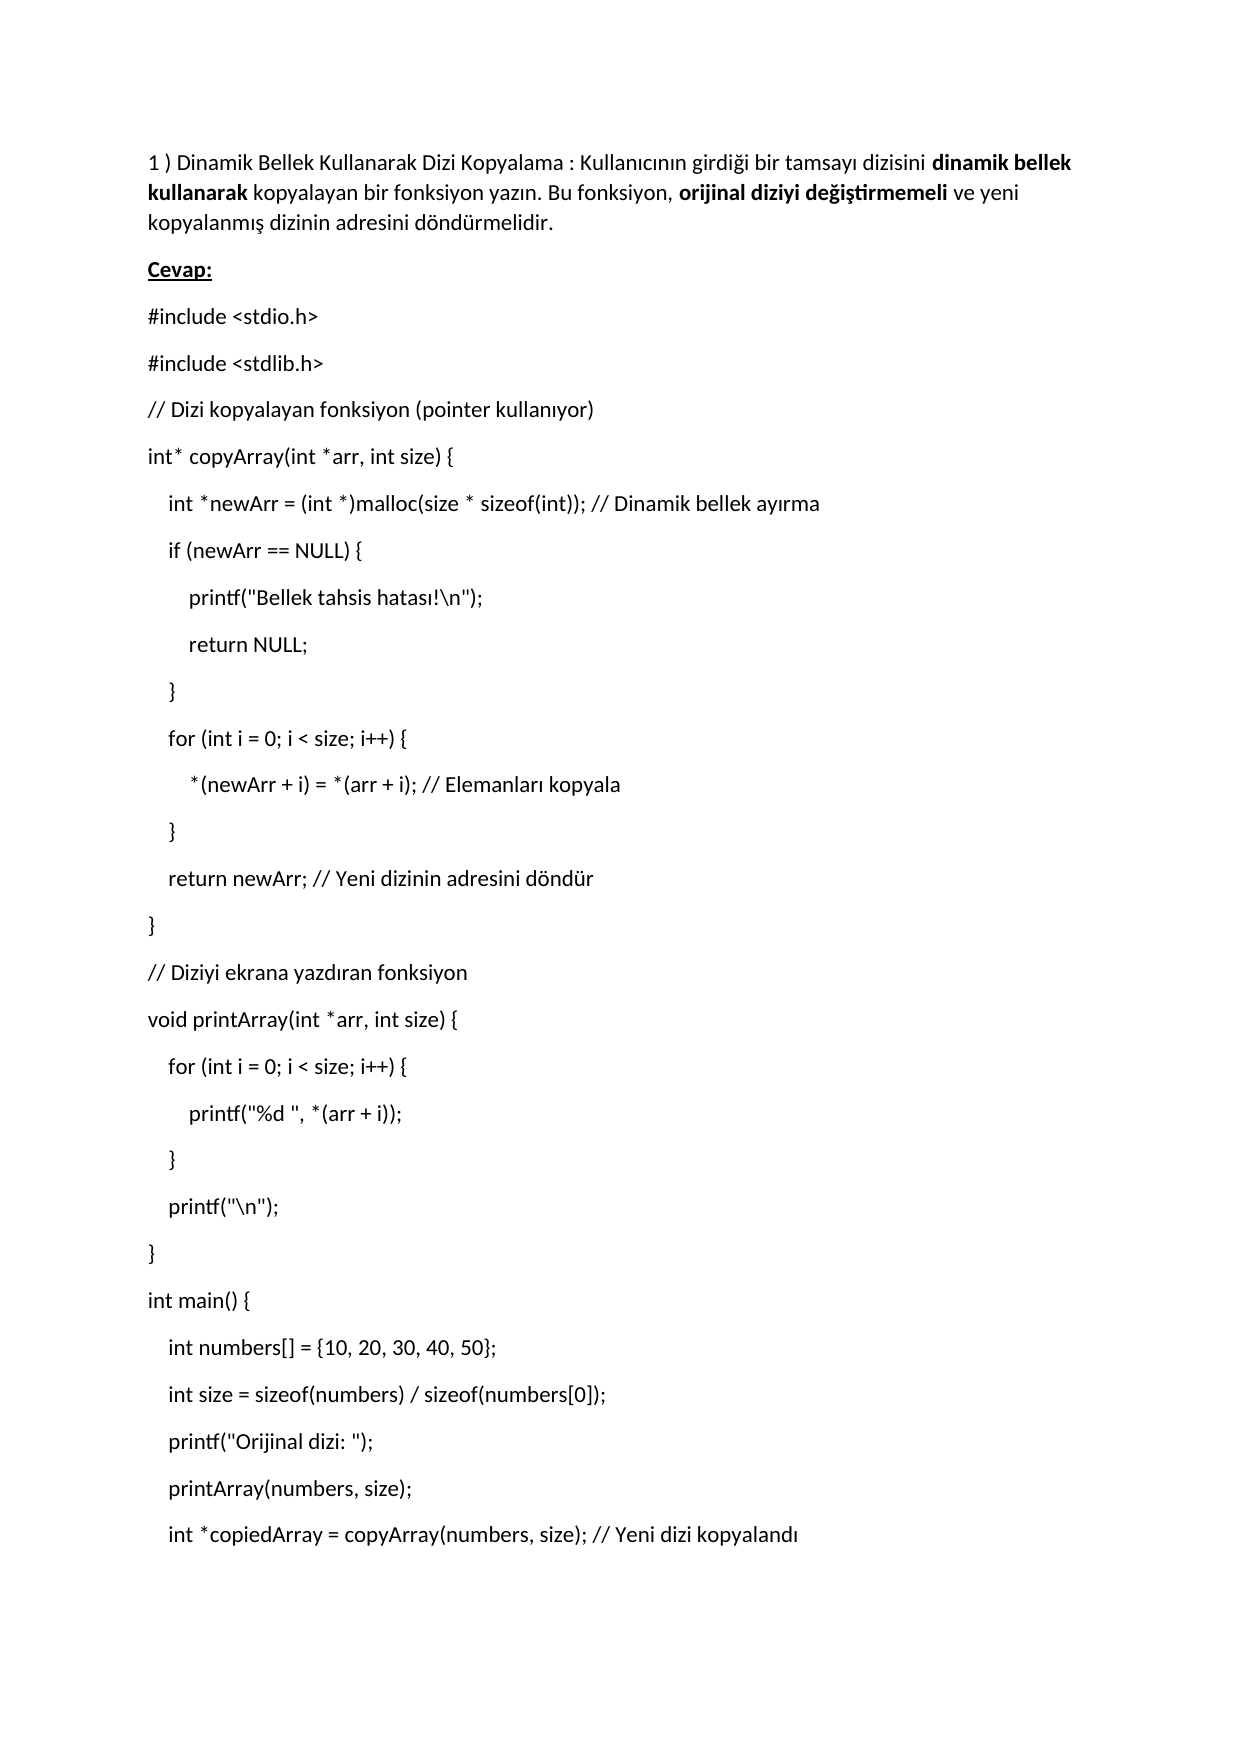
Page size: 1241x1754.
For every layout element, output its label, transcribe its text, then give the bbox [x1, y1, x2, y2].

text } [148, 1146, 1093, 1173]
text for (int i = 0; i < size; i++) { [148, 1052, 1093, 1080]
text } [148, 1239, 1093, 1267]
text } [148, 911, 1093, 939]
text int numbers[] = {10, 20, 30, 40, 50}; [148, 1333, 1093, 1361]
text #include <stdlib.h> [148, 349, 1093, 377]
text int *copiedArray = copyArray(numbers, size); // Yeni dizi kopyalandı [148, 1521, 1093, 1548]
text for (int i = 0; i < size; i++) { [148, 724, 1093, 752]
text printf("Orijinal dizi: "); [148, 1427, 1093, 1455]
text // Dizi kopyalayan fonksiyon (pointer kullanıyor) [148, 396, 1093, 423]
text int main() { [148, 1286, 1093, 1314]
text } [148, 677, 1093, 705]
text printArray(numbers, size); [148, 1474, 1093, 1502]
text int size = sizeof(numbers) / sizeof(numbers[0]); [148, 1380, 1093, 1408]
text // Diziyi ekrana yazdıran fonksiyon [148, 958, 1093, 986]
text } [148, 817, 1093, 845]
text Cevap: [148, 255, 1093, 283]
text printf("Bellek tahsis hatası!\n"); [148, 583, 1093, 611]
text *(newArr + i) = *(arr + i); // Elemanları kopyala [148, 771, 1093, 798]
text printf("%d ", *(arr + i)); [148, 1099, 1093, 1127]
text void printArray(int *arr, int size) { [148, 1005, 1093, 1033]
text int *newArr = (int *)malloc(size * sizeof(int)); // Dinamik bellek ayırma [148, 489, 1093, 517]
text return NULL; [148, 630, 1093, 658]
text int* copyArray(int *arr, int size) { [148, 442, 1093, 470]
text #include <stdio.h> [148, 302, 1093, 330]
text printf("\n"); [148, 1192, 1093, 1220]
text 1 ) Dinamik Bellek Kullanarak Dizi Kopyalama : Kullanıcının girdiği bir tamsayı dizisini dinamik bellek kullanarak kopyalayan bir fonksiyon yazın. Bu fonksiyon, orijinal diziyi değiştirmemeli ve yeni kopyalanmış dizinin adresini döndürmelidir. [148, 148, 1093, 236]
text if (newArr == NULL) { [148, 536, 1093, 564]
text return newArr; // Yeni dizinin adresini döndür [148, 864, 1093, 892]
